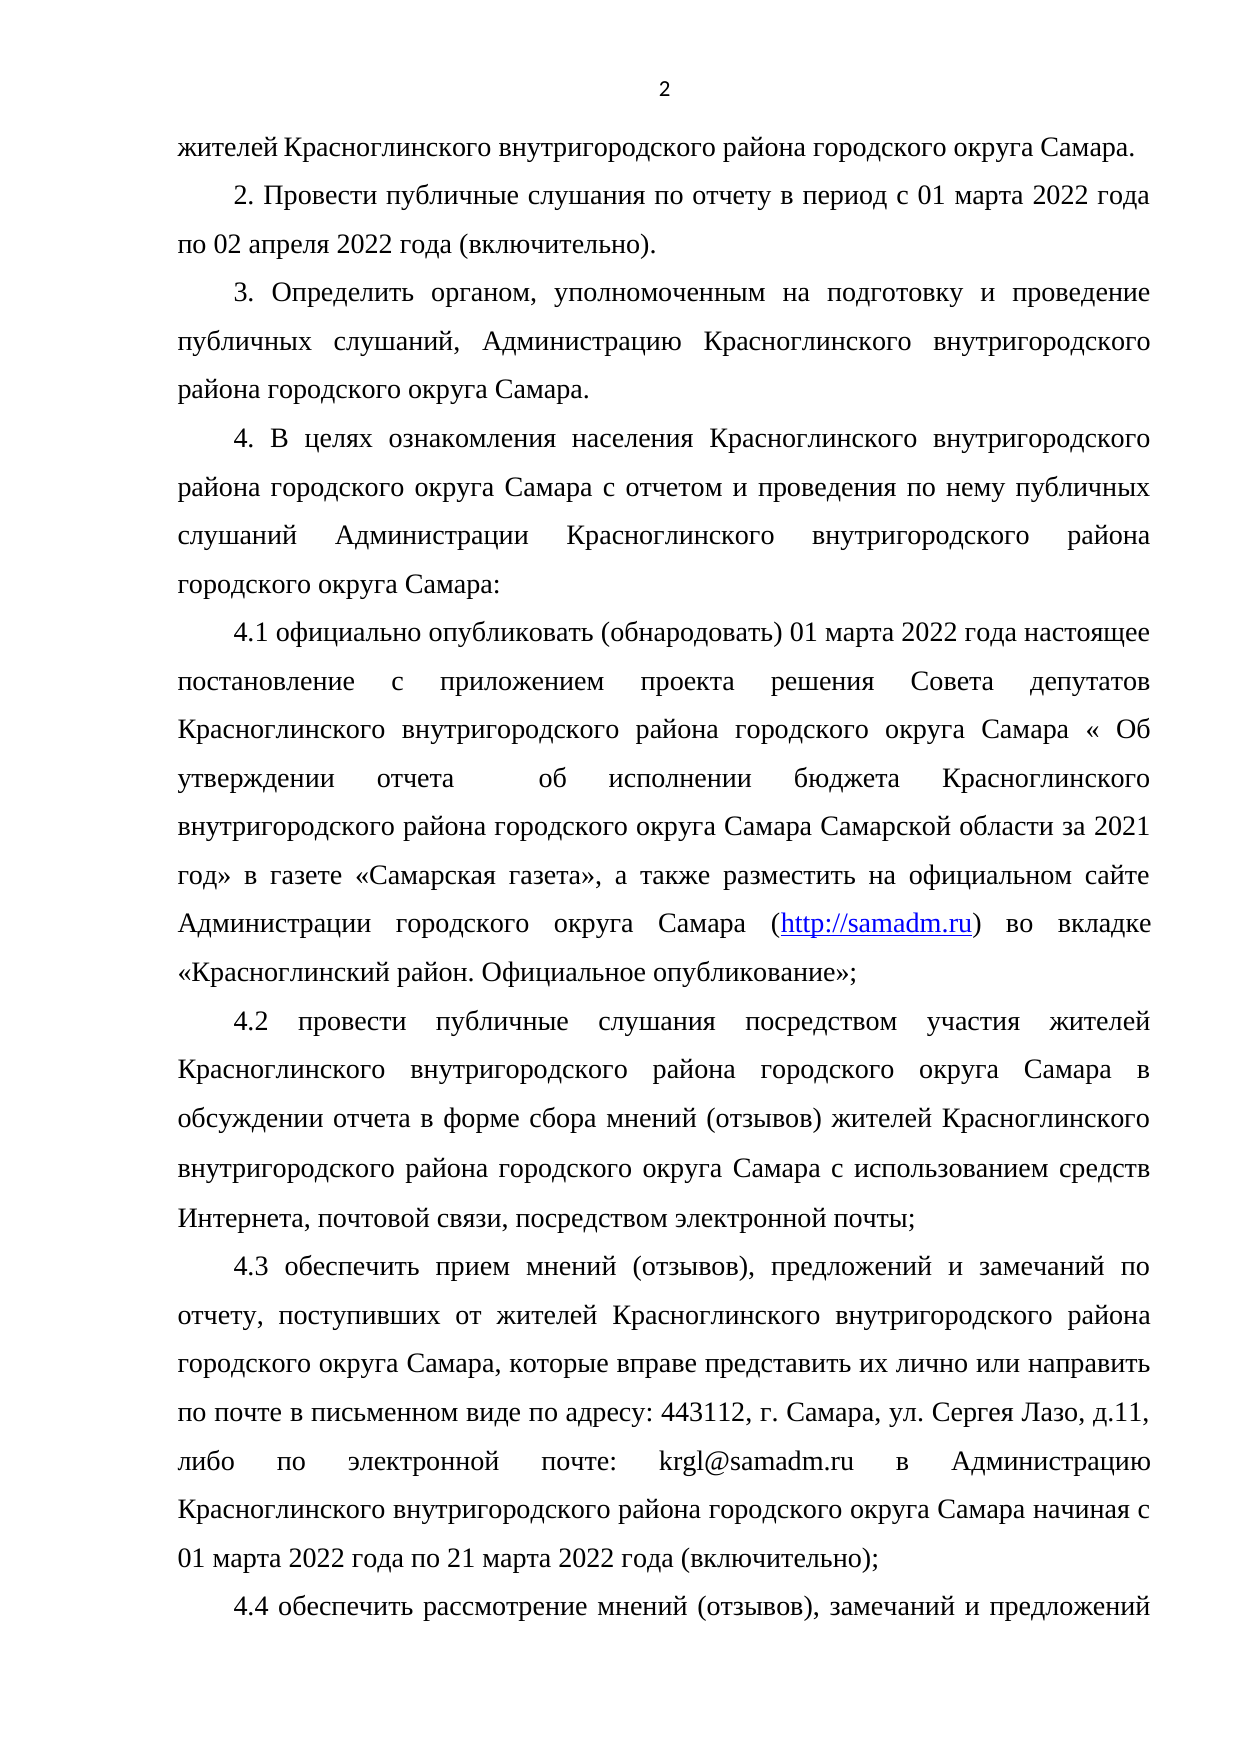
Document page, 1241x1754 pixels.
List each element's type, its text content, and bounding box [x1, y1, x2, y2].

text 4. В целях ознакомления населения Красноглинского внутригородского района городского округа Самара с отчетом и проведения по нему публичных слушаний Администрации Красноглинского внутригородского района городского округа Самара: [177, 421, 1152, 599]
text 4.1 официально опубликовать (обнародовать) 01 марта 2022 года настоящее постановление с приложением проекта решения Совета депутатов Красноглинского внутригородского района городского округа Самара « Об утверждении отчета об исполнении бюджета Красноглинского внутригородского района городского округа Самара Самарской области за 2021 год» в газете «Самарская газета», а также разместить на официальном сайте Администрации городского округа Самара (http://samadm.ru) во вкладке «Красноглинский район. Официальное опубликование»; [177, 615, 1152, 987]
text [177, 1589, 1152, 1622]
text 4.2 провести публичные слушания посредством участия жителей Красноглинского внутригородского района городского округа Самара в обсуждении отчета в форме сбора мнений (отзывов) жителей Красноглинского внутригородского района городского округа Самара с использованием средств Интернета, почтовой связи, посредством электронной почты; [177, 1004, 1152, 1233]
text 4.3 обеспечить прием мнений (отзывов), предложений и замечаний по отчету, поступивших от жителей Красноглинского внутригородского района городского округа Самара, которые вправе представить их лично или направить по почте в письменном виде по адресу: 443112, г. Самара, ул. Сергея Лазо, д.11, либо по электронной почте: krgl@samadm.ru в Администрацию Красноглинского внутригородского района городского округа Самара начиная с 01 марта 2022 года по 21 марта 2022 года (включительно); [177, 1249, 1152, 1573]
text 3. Определить органом, уполномоченным на подготовку и проведение публичных слушаний, Администрацию Красноглинского внутригородского района городского округа Самара. [177, 276, 1152, 405]
text 2. Провести публичные слушания по отчету в период с 01 марта 2022 года по 02 апреля 2022 года (включительно). [177, 178, 1152, 259]
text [177, 130, 1152, 162]
